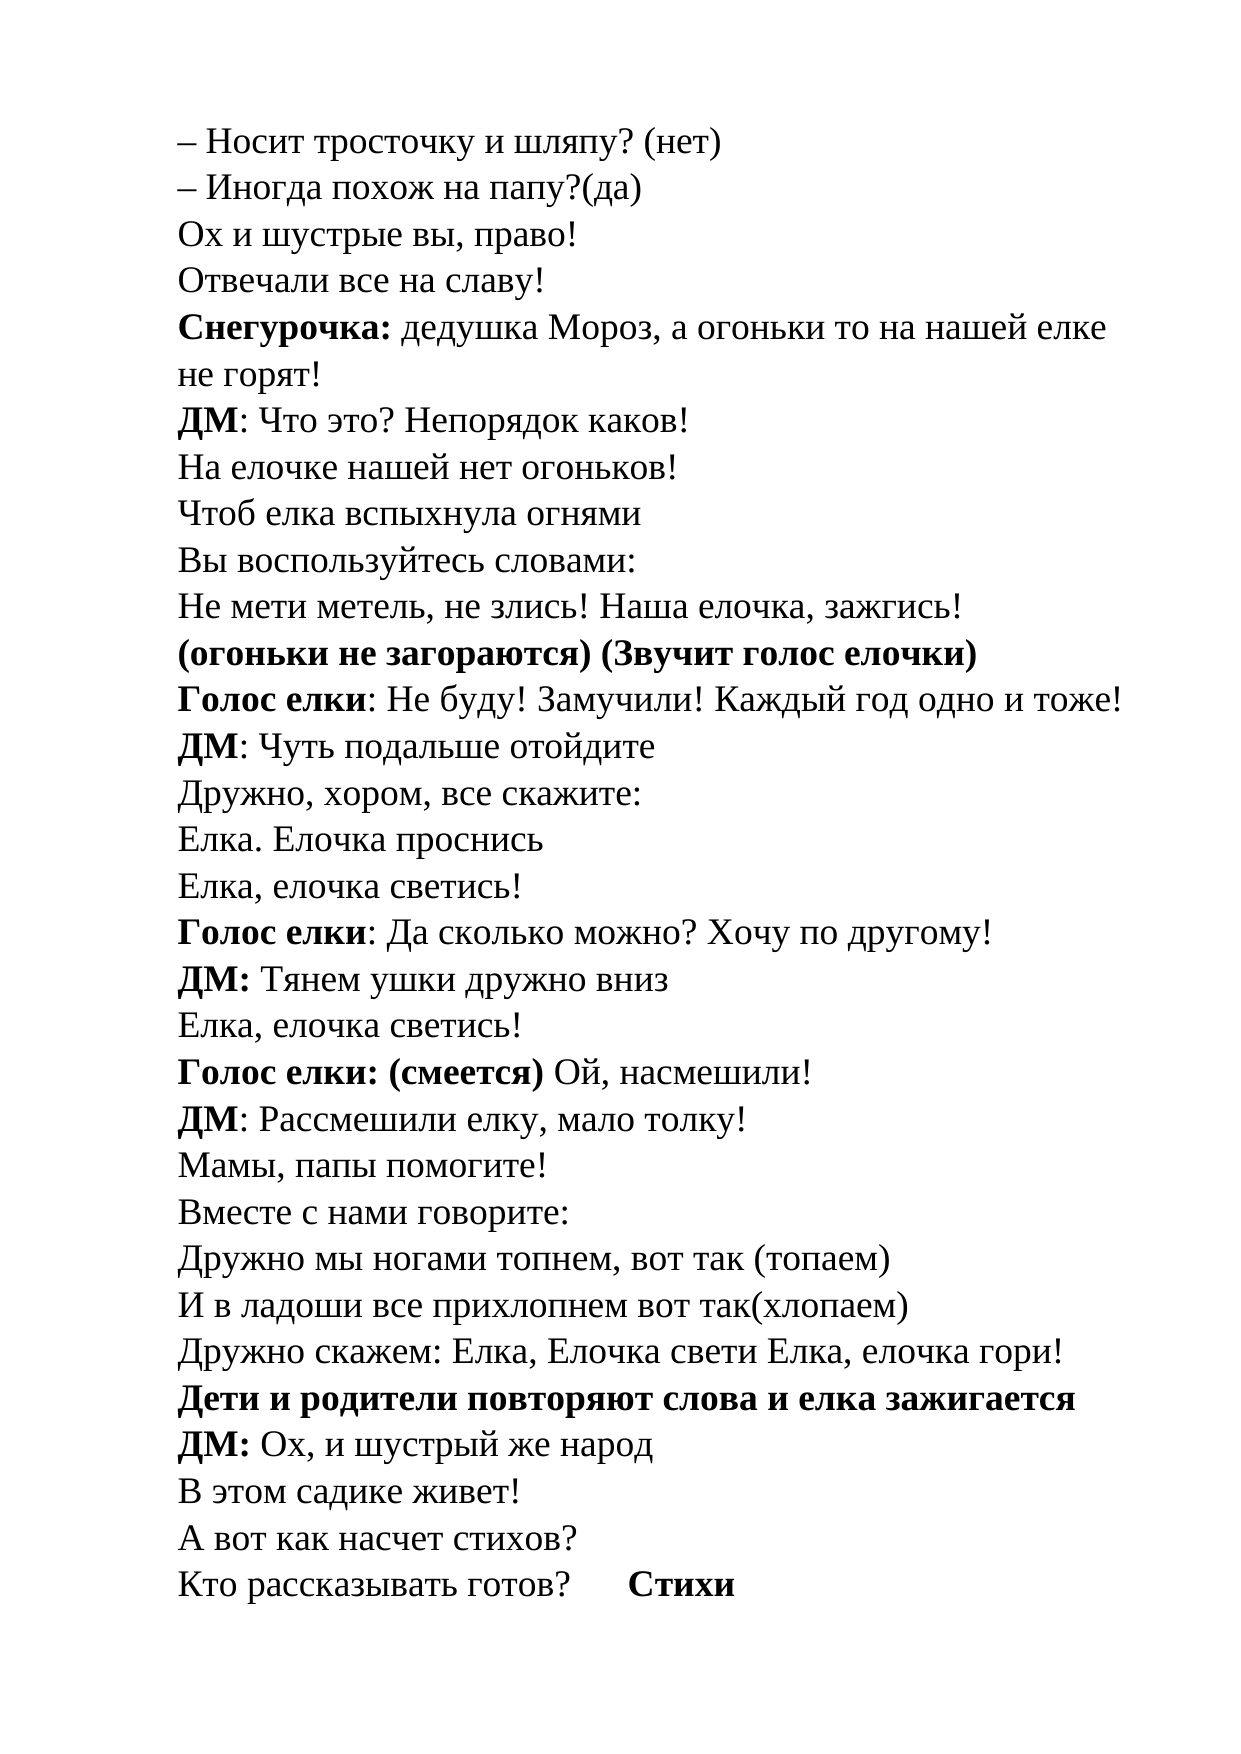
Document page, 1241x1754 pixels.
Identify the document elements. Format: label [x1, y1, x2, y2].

text [177, 118, 1152, 1605]
